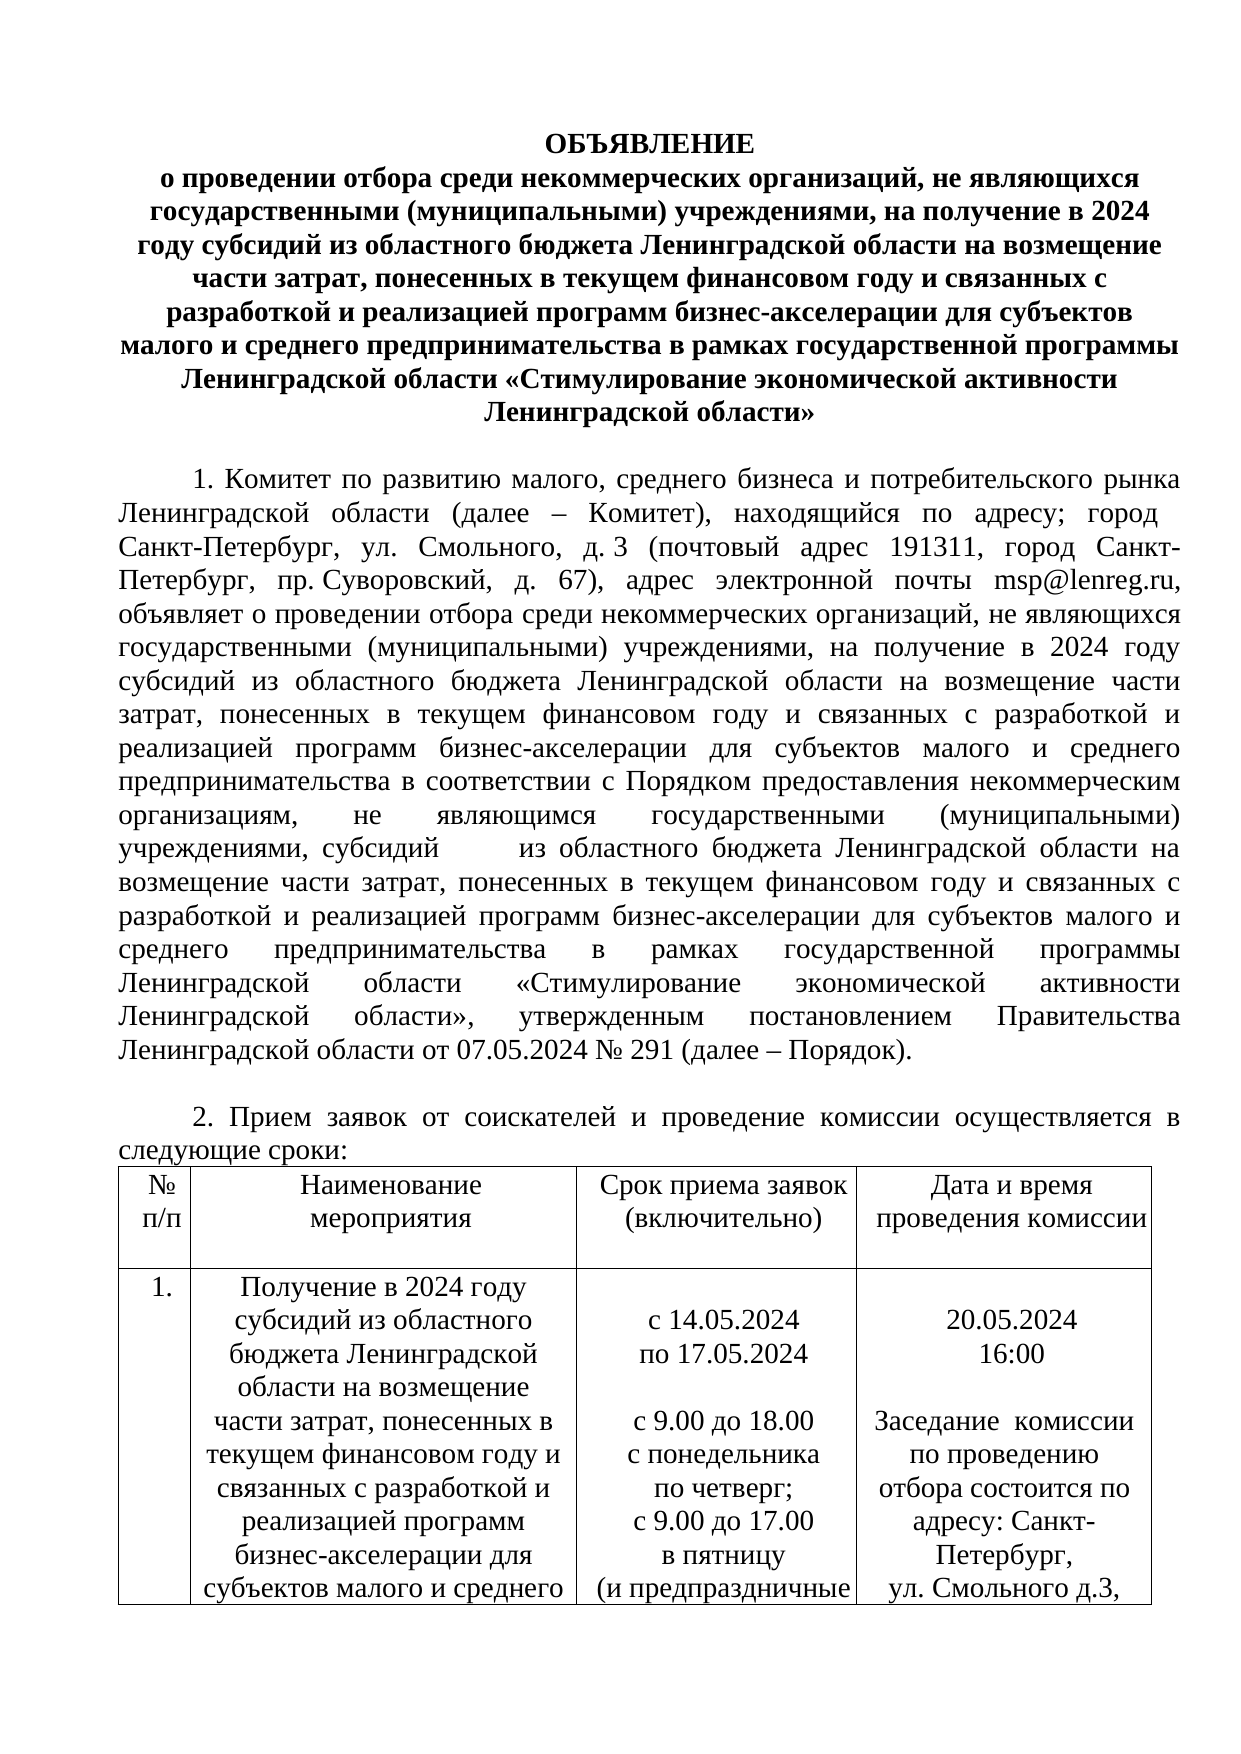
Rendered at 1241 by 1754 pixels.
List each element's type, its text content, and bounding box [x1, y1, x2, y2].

table_header № п/п [119, 1167, 190, 1268]
text 1. Комитет по развитию малого, среднего бизнеса и потребительского рынка Ленинградской области (далее – Комитет), находящийся по адресу; город Санкт-Петербург, ул. Смольного, д. 3 (почтовый адрес 191311, город Санкт-Петербург, пр. Суворовский, д. 67), адрес электронной почты msp@lenreg.ru, объявляет о проведении отбора среди некоммерческих организаций, не являющихся государственными (муниципальными) учреждениями, на получение в 2024 году субсидий из областного бюджета Ленинградской области на возмещение части затрат, понесенных в текущем финансовом году и связанных с разработкой и реализацией программ бизнес-акселерации для субъектов малого и среднего предпринимательства в соответствии с Порядком предоставления некоммерческим организациям, не являющимся государственными (муниципальными) учреждениями, субсидий из областного бюджета Ленинградской области на возмещение части затрат, понесенных в текущем финансовом году и связанных с разработкой и реализацией программ бизнес-акселерации для субъектов малого и среднего предпринимательства в рамках государственной программы Ленинградской области «Стимулирование экономической активности Ленинградской области», утвержденным постановлением Правительства Ленинградской области от 07.05.2024 № 291 (далее – Порядок). [118, 462, 1181, 1065]
table_header Дата и время проведения комиссии [857, 1167, 1151, 1268]
text 2. Прием заявок от соискателей и проведение комиссии осуществляется в следующие сроки: [118, 1099, 1181, 1166]
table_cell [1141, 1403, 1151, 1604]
table_header Наименование мероприятия [191, 1167, 576, 1268]
table_cell 1. [119, 1269, 190, 1604]
text о проведении отбора среди некоммерческих организаций, не являющихся государственными (муниципальными) учреждениями, на получение в 2024 году субсидий из областного бюджета Ленинградской области на возмещение части затрат, понесенных в текущем финансовом году и связанных с разработкой и реализацией программ бизнес-акселерации для субъектов малого и среднего предпринимательства в рамках государственной программы Ленинградской области «Стимулирование экономической активности Ленинградской области» [118, 160, 1181, 428]
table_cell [191, 1269, 576, 1604]
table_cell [577, 1269, 856, 1604]
text ОБЪЯВЛЕНИЕ [118, 126, 1181, 160]
table_header Срок приема заявок (включительно) [577, 1167, 856, 1268]
